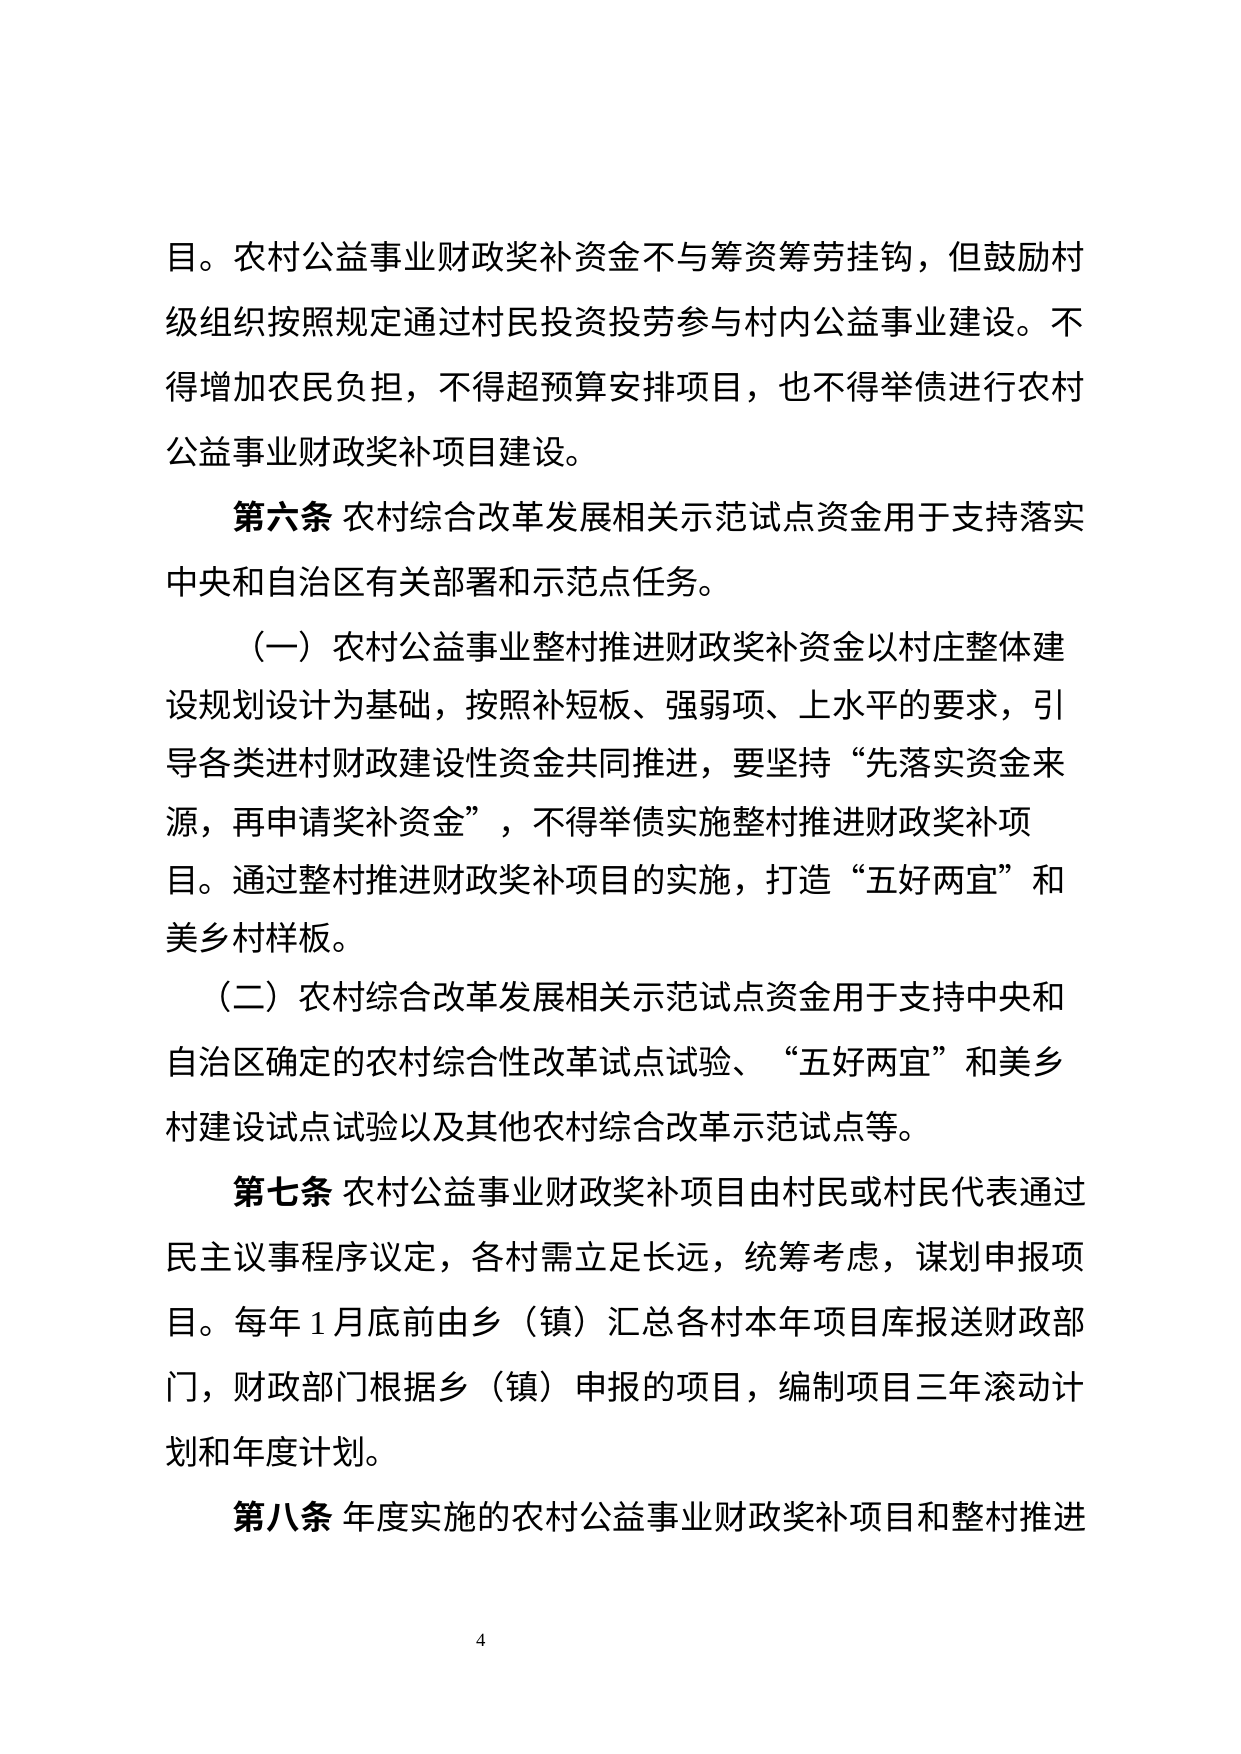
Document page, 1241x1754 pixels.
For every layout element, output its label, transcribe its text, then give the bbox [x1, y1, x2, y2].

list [165, 222, 1087, 482]
text （一）农村公益事业整村推进财政奖补资金以村庄整体建设规划设计为基础，按照补短板、强弱项、上水平的要求，引导各类进村财政建设性资金共同推进，要坚持“先落实资金来源，再申请奖补资金”，不得举债实施整村推进财政奖补项目。通过整村推进财政奖补项目的实施，打造“五好两宜”和美乡村样板。 [165, 612, 1087, 962]
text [165, 1482, 1087, 1547]
text 第七条 农村公益事业财政奖补项目由村民或村民代表通过民主议事程序议定，各村需立足长远，统筹考虑，谋划申报项目。每年1月底前由乡（镇）汇总各村本年项目库报送财政部门，财政部门根据乡（镇）申报的项目，编制项目三年滚动计划和年度计划。 [165, 1157, 1087, 1482]
text （二）农村综合改革发展相关示范试点资金用于支持中央和自治区确定的农村综合性改革试点试验、“五好两宜”和美乡村建设试点试验以及其他农村综合改革示范试点等。 [165, 962, 1087, 1157]
list 第六条 农村综合改革发展相关示范试点资金用于支持落实中央和自治区有关部署和示范点任务。 [165, 482, 1087, 612]
